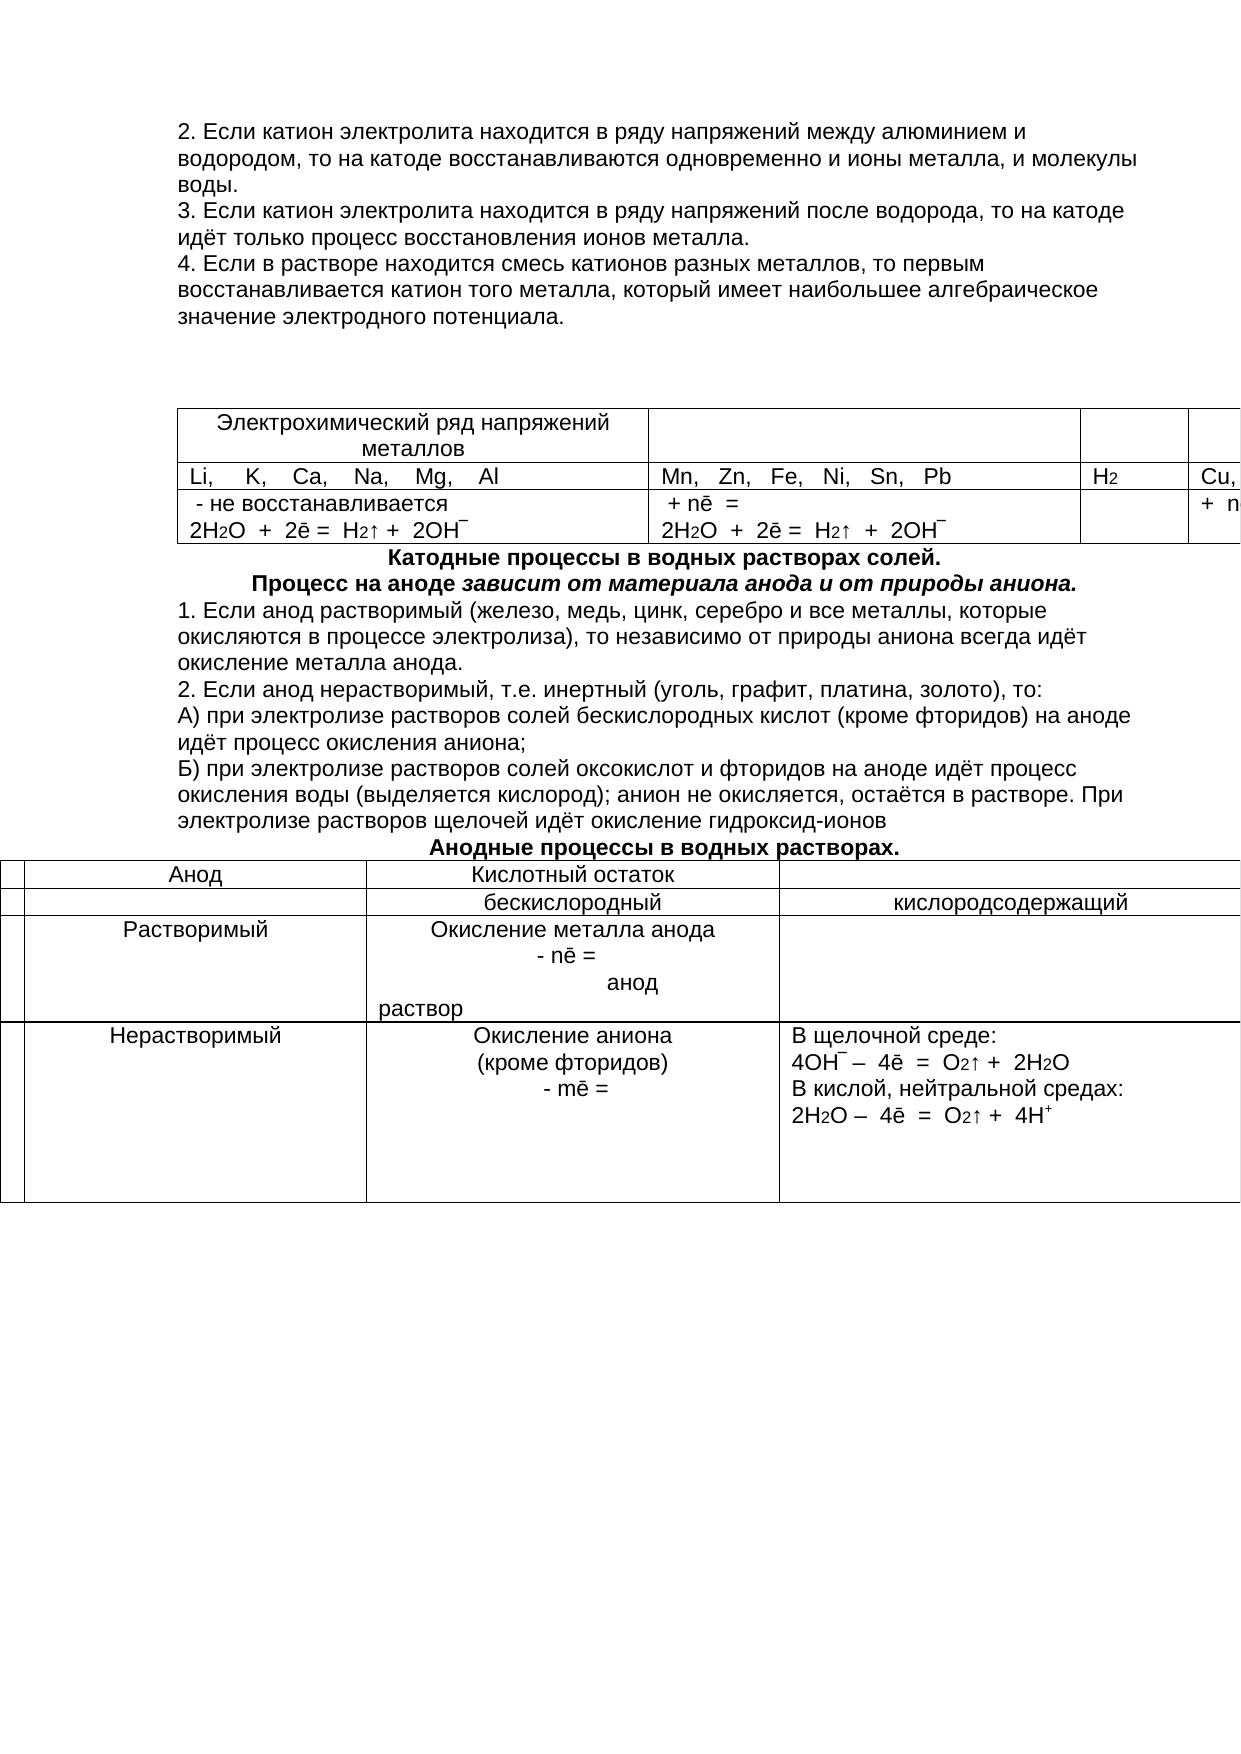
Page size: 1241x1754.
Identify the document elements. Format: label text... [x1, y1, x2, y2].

table_header [649, 409, 1080, 462]
text А) при электролизе растворов солей бескислородных кислот (кроме фторидов) на аноде идёт процесс окисления аниона; [177, 702, 1152, 755]
text Анодные процессы в водных растворах. [177, 834, 1152, 860]
text Б) при электролизе растворов солей оксокислот и фторидов на аноде идёт процесс окисления воды (выделяется кислород); анион не окисляется, остаётся в растворе. При электролизе растворов щелочей идёт окисление гидроксид-ионов [177, 755, 1152, 834]
table_cell бескислородный [367, 889, 779, 915]
table_cell Mn, Zn, Fe, Ni, Sn, Pb [649, 463, 1080, 489]
text 4. Если в растворе находится смесь катионов разных металлов, то первым восстанавливается катион того металла, который имеет наибольшее алгебраическое значение электродного потенциала. [177, 250, 1152, 329]
table_cell [25, 889, 366, 915]
table_cell Окисление аниона (кроме фторидов) - mē = [367, 1023, 779, 1202]
table_cell Нерастворимый [25, 1023, 366, 1202]
table_cell Li, K, Ca, Na, Mg, Al [178, 463, 648, 489]
table_cell + nē = [1189, 490, 1240, 543]
text 2. Если анод нерастворимый, т.е. инертный (уголь, графит, платина, золото), то: [177, 676, 1152, 702]
text 2. Если катион электролита находится в ряду напряжений между алюминием и водородом, то на катоде восстанавливаются одновременно и ионы металла, и молекулы воды. [177, 118, 1152, 197]
table_header [1, 861, 24, 888]
table_header [1189, 409, 1240, 462]
table_cell Cu, Hg, Ag, Pt, Au [1189, 463, 1240, 489]
table_header Анод [25, 861, 366, 888]
table_cell Окисление металла анода - nē = анод раствор [367, 916, 779, 1021]
table_header [1081, 409, 1188, 462]
text 3. Если катион электролита находится в ряду напряжений после водорода, то на катоде идёт только процесс восстановления ионов металла. [177, 197, 1152, 250]
table_cell + nē = 2Н2О + 2ē = Н2↑ + 2ОН‾ [649, 490, 1080, 543]
table_cell кислородсодержащий [780, 889, 1240, 915]
table_cell [1, 1023, 24, 1202]
table_cell - не восстанавливается 2Н2О + 2ē = Н2↑ + 2ОН‾ [178, 490, 648, 543]
table_cell [1, 916, 24, 1021]
table_cell В щелочной среде: 4ОН‾ – 4ē = О2↑ + 2Н2О В кислой, нейтральной средах: 2Н2О – 4ē = О2↑ + 4Н+ [780, 1023, 1240, 1202]
table_header Электрохимический ряд напряжений металлов [178, 409, 648, 462]
table_cell [1081, 490, 1188, 543]
table_cell [780, 916, 1240, 1021]
text 1. Если анод растворимый (железо, медь, цинк, серебро и все металлы, которые окисляются в процессе электролиза), то независимо от природы аниона всегда идёт окисление металла анода. [177, 597, 1152, 676]
table_cell Растворимый [25, 916, 366, 1021]
text Процесс на аноде зависит от материала анода и от природы аниона. [177, 570, 1152, 597]
table_cell [1, 889, 24, 915]
table_header Кислотный остаток [367, 861, 779, 888]
text Катодные процессы в водных растворах солей. [177, 544, 1152, 570]
table_header [780, 861, 1240, 888]
table_cell H2 [1081, 463, 1188, 489]
